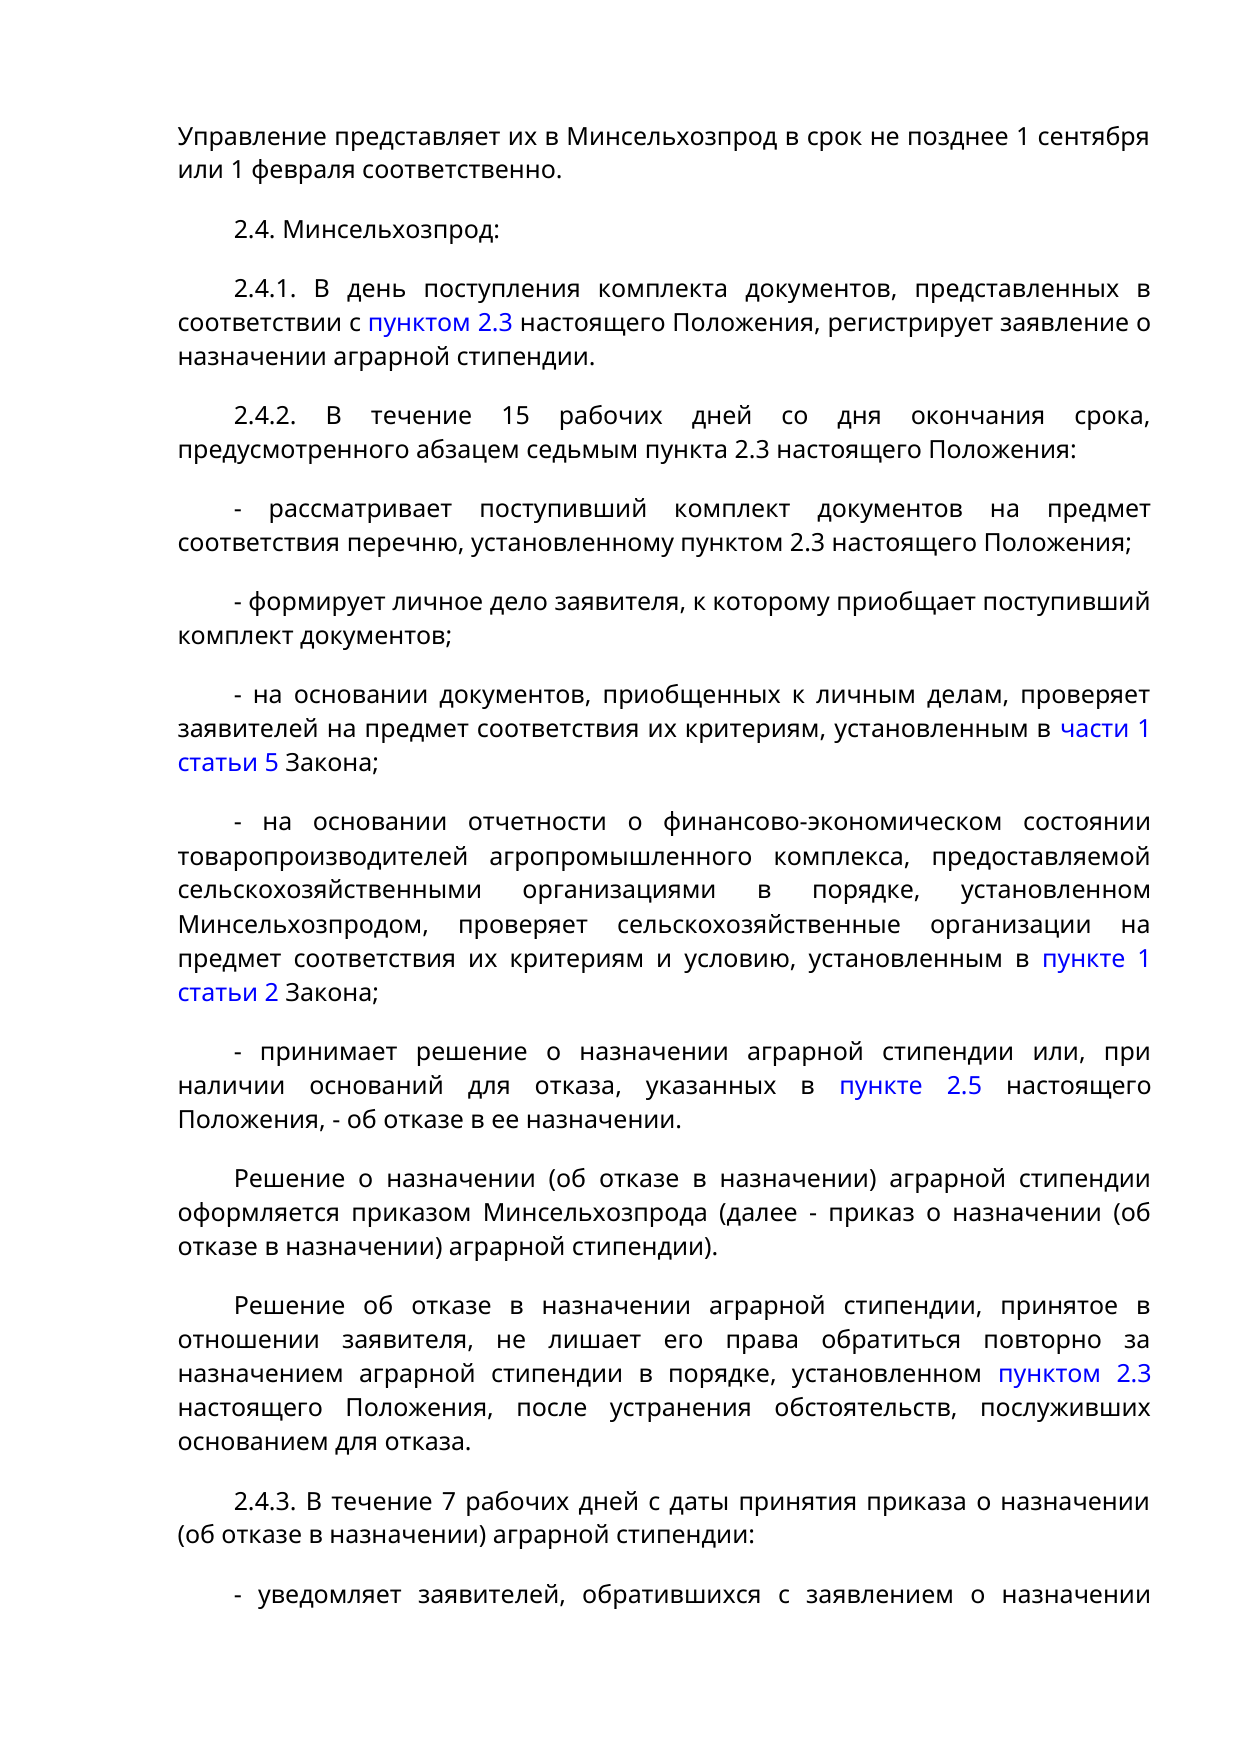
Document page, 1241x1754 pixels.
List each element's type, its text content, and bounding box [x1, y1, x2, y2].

text 2.4. Минсельхозпрод: [177, 211, 1152, 245]
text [177, 1576, 1152, 1610]
text 2.4.2. В течение 15 рабочих дней со дня окончания срока, предусмотренного абзацем седьмым пункта 2.3 настоящего Положения: [177, 397, 1152, 466]
text - принимает решение о назначении аграрной стипендии или, при наличии оснований для отказа, указанных в пункте 2.5 настоящего Положения, - об отказе в ее назначении. [177, 1033, 1152, 1136]
text 2.4.1. В день поступления комплекта документов, представленных в соответствии с пунктом 2.3 настоящего Положения, регистрирует заявление о назначении аграрной стипендии. [177, 270, 1152, 372]
text 2.4.3. В течение 7 рабочих дней с даты принятия приказа о назначении (об отказе в назначении) аграрной стипендии: [177, 1483, 1152, 1551]
text - на основании отчетности о финансово-экономическом состоянии товаропроизводителей агропромышленного комплекса, предоставляемой сельскохозяйственными организациями в порядке, установленном Минсельхозпродом, проверяет сельскохозяйственные организации на предмет соответствия их критериям и условию, установленным в пункте 1 статьи 2 Закона; [177, 804, 1152, 1008]
text - рассматривает поступивший комплект документов на предмет соответствия перечню, установленному пунктом 2.3 настоящего Положения; [177, 491, 1152, 559]
text Решение о назначении (об отказе в назначении) аграрной стипендии оформляется приказом Минсельхозпрода (далее - приказ о назначении (об отказе в назначении) аграрной стипендии). [177, 1161, 1152, 1263]
text Решение об отказе в назначении аграрной стипендии, принятое в отношении заявителя, не лишает его права обратиться повторно за назначением аграрной стипендии в порядке, установленном пунктом 2.3 настоящего Положения, после устранения обстоятельств, послуживших основанием для отказа. [177, 1288, 1152, 1458]
text - на основании документов, приобщенных к личным делам, проверяет заявителей на предмет соответствия их критериям, установленным в части 1 статьи 5 Закона; [177, 677, 1152, 779]
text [177, 118, 1152, 186]
text - формирует личное дело заявителя, к которому приобщает поступивший комплект документов; [177, 584, 1152, 652]
